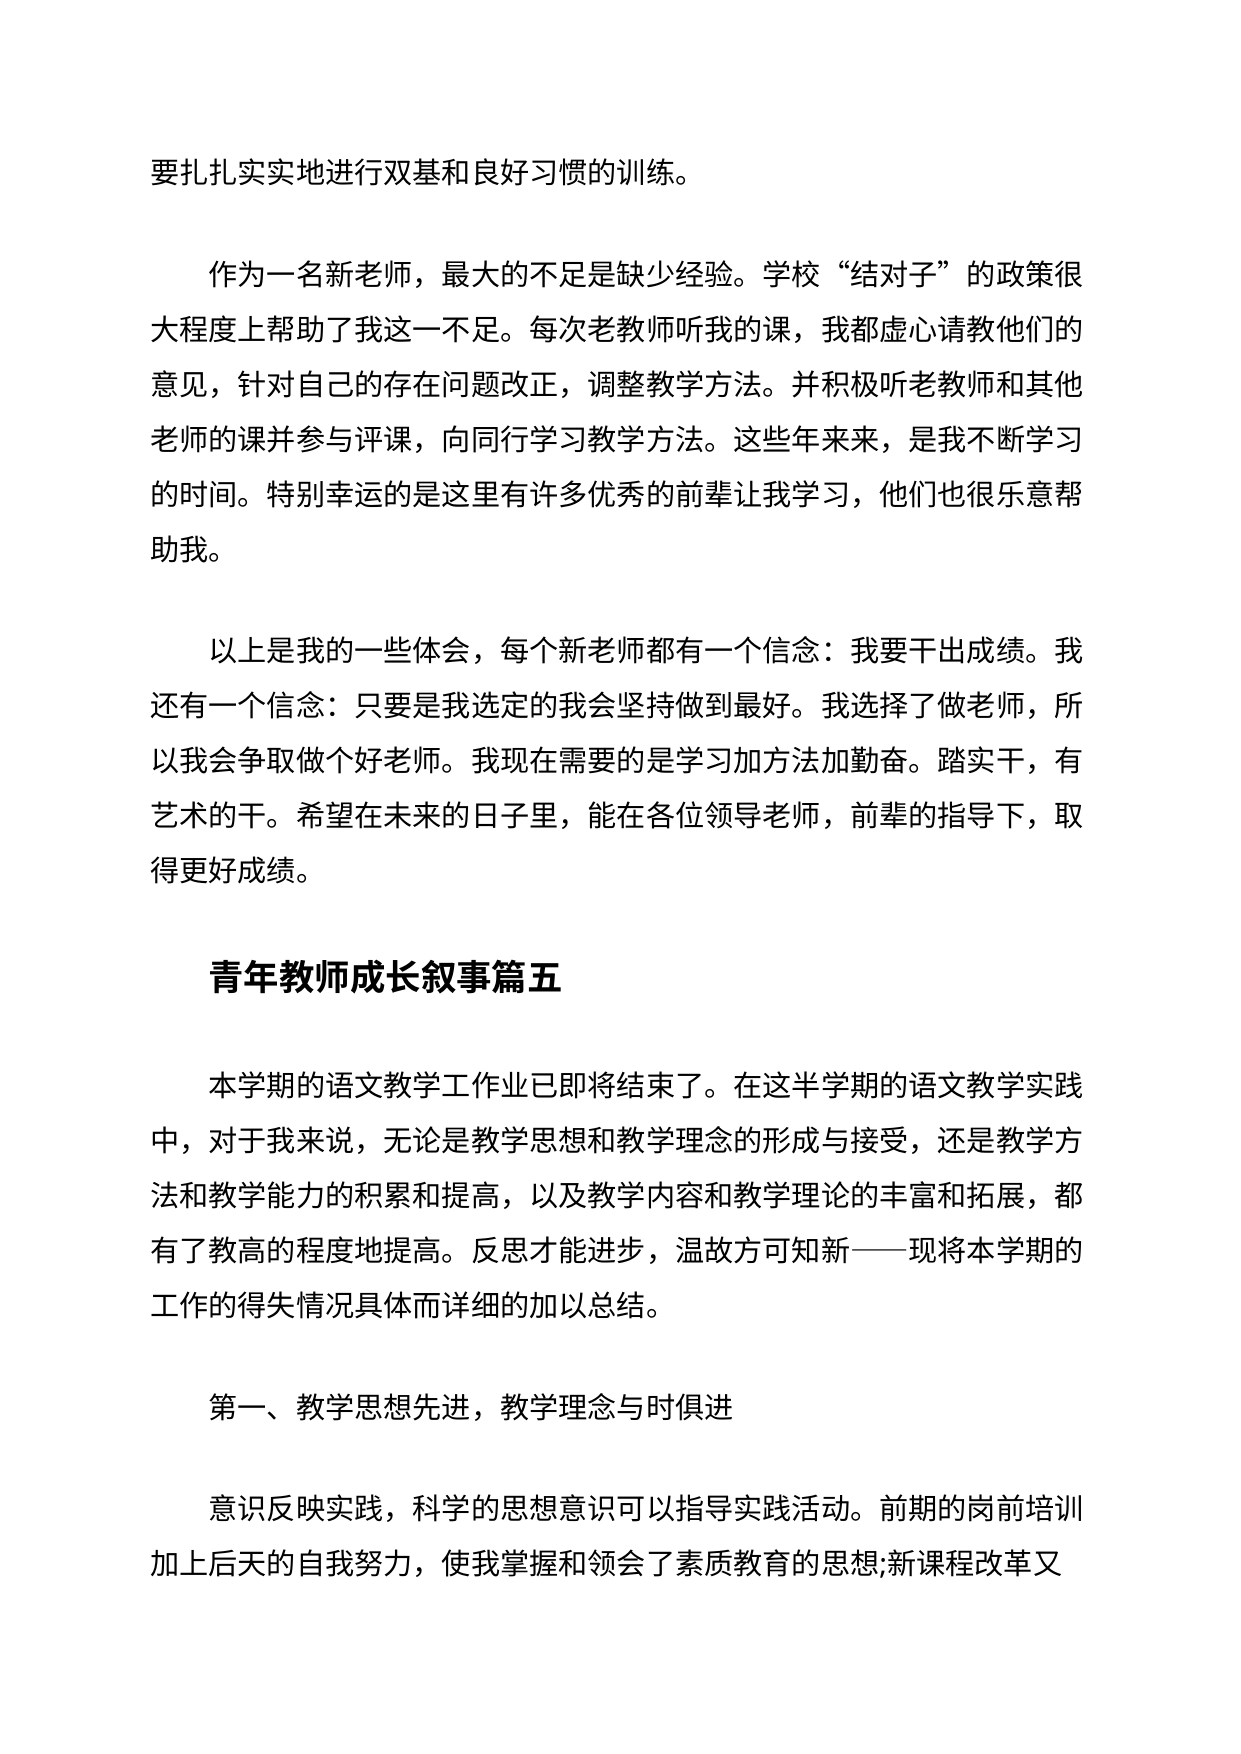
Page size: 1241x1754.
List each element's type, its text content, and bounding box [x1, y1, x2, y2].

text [150, 150, 1090, 192]
text 作为一名新老师，最大的不足是缺少经验。学校“结对子”的政策很大程度上帮助了我这一不足。每次老教师听我的课，我都虚心请教他们的意见，针对自己的存在问题改正，调整教学方法。并积极听老教师和其他老师的课并参与评课，向同行学习教学方法。这些年来来，是我不断学习的时间。特别幸运的是这里有许多优秀的前辈让我学习，他们也很乐意帮助我。 [150, 252, 1090, 568]
text 以上是我的一些体会，每个新老师都有一个信念：我要干出成绩。我还有一个信念：只要是我选定的我会坚持做到最好。我选择了做老师，所以我会争取做个好老师。我现在需要的是学习加方法加勤奋。踏实干，有艺术的干。希望在未来的日子里，能在各位领导老师，前辈的指导下，取得更好成绩。 [150, 628, 1090, 890]
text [150, 1486, 1090, 1583]
text 青年教师成长叙事篇五 [150, 949, 1090, 1001]
text 第一、教学思想先进，教学理念与时俱进 [150, 1384, 1090, 1426]
text 本学期的语文教学工作业已即将结束了。在这半学期的语文教学实践中，对于我来说，无论是教学思想和教学理念的形成与接受，还是教学方法和教学能力的积累和提高，以及教学内容和教学理论的丰富和拓展，都有了教高的程度地提高。反思才能进步，温故方可知新——现将本学期的工作的得失情况具体而详细的加以总结。 [150, 1063, 1090, 1325]
